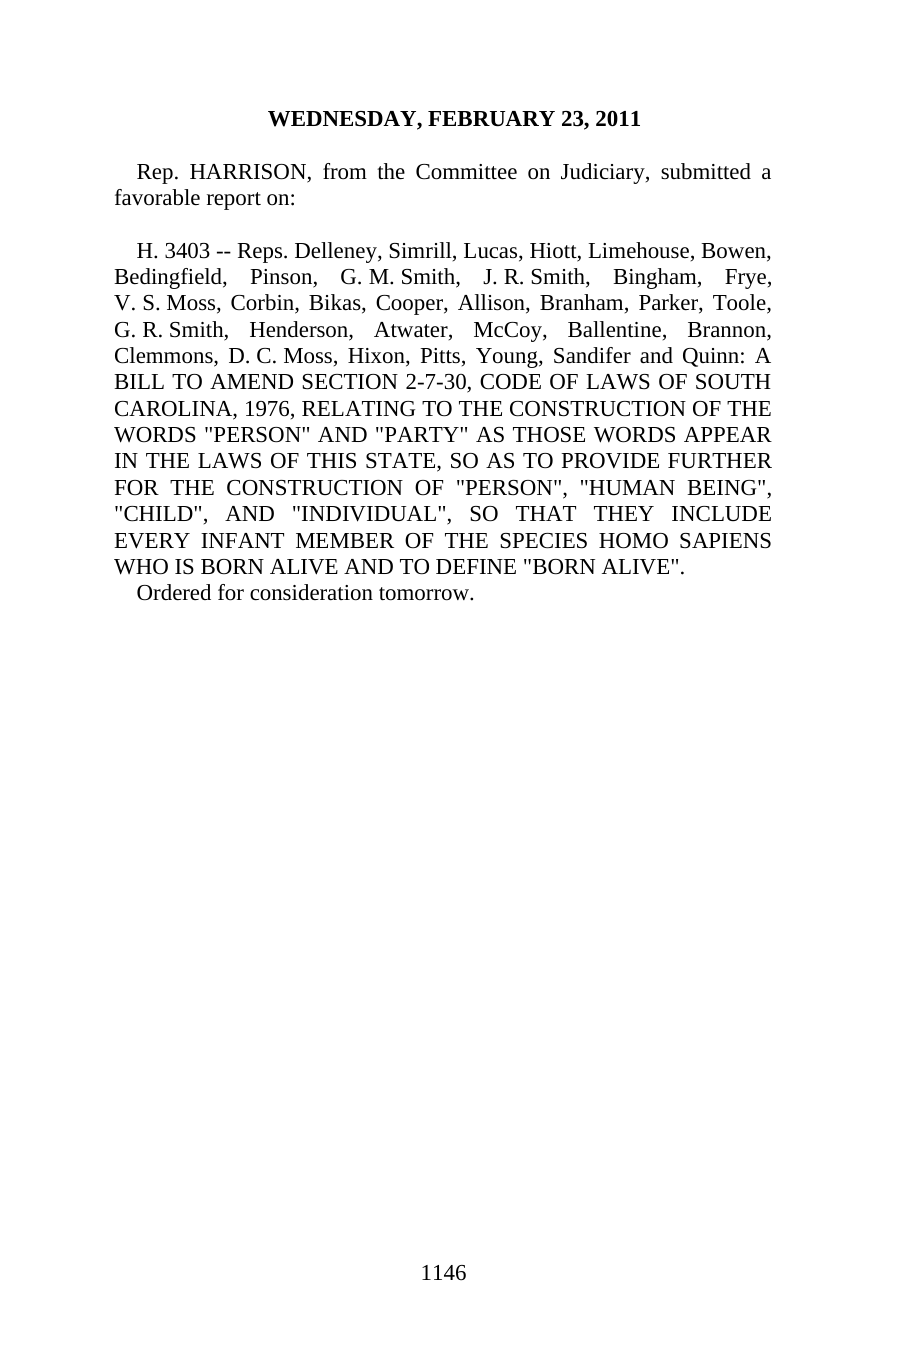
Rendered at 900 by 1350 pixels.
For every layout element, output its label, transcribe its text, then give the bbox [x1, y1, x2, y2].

text Ordered for consideration tomorrow. [114, 579, 772, 606]
text Rep. HARRISON, from the Committee on Judiciary, submitted a favorable report on: [114, 158, 772, 210]
text H. 3403 -- Reps. Delleney, Simrill, Lucas, Hiott, Limehouse, Bowen, Bedingfield, Pinson, G. M. Smith, J. R. Smith, Bingham, Frye, V. S. Moss, Corbin, Bikas, Cooper, Allison, Branham, Parker, Toole, G. R. Smith, Henderson, Atwater, McCoy, Ballentine, Brannon, Clemmons, D. C. Moss, Hixon, Pitts, Young, Sandifer and Quinn: A BILL TO AMEND SECTION 2-7-30, CODE OF LAWS OF SOUTH CAROLINA, 1976, RELATING TO THE CONSTRUCTION OF THE WORDS "PERSON" AND "PARTY" AS THOSE WORDS APPEAR IN THE LAWS OF THIS STATE, SO AS TO PROVIDE FURTHER FOR THE CONSTRUCTION OF "PERSON", "HUMAN BEING", "CHILD", AND "INDIVIDUAL", SO THAT THEY INCLUDE EVERY INFANT MEMBER OF THE SPECIES HOMO SAPIENS WHO IS BORN ALIVE AND TO DEFINE "BORN ALIVE". [114, 237, 772, 579]
